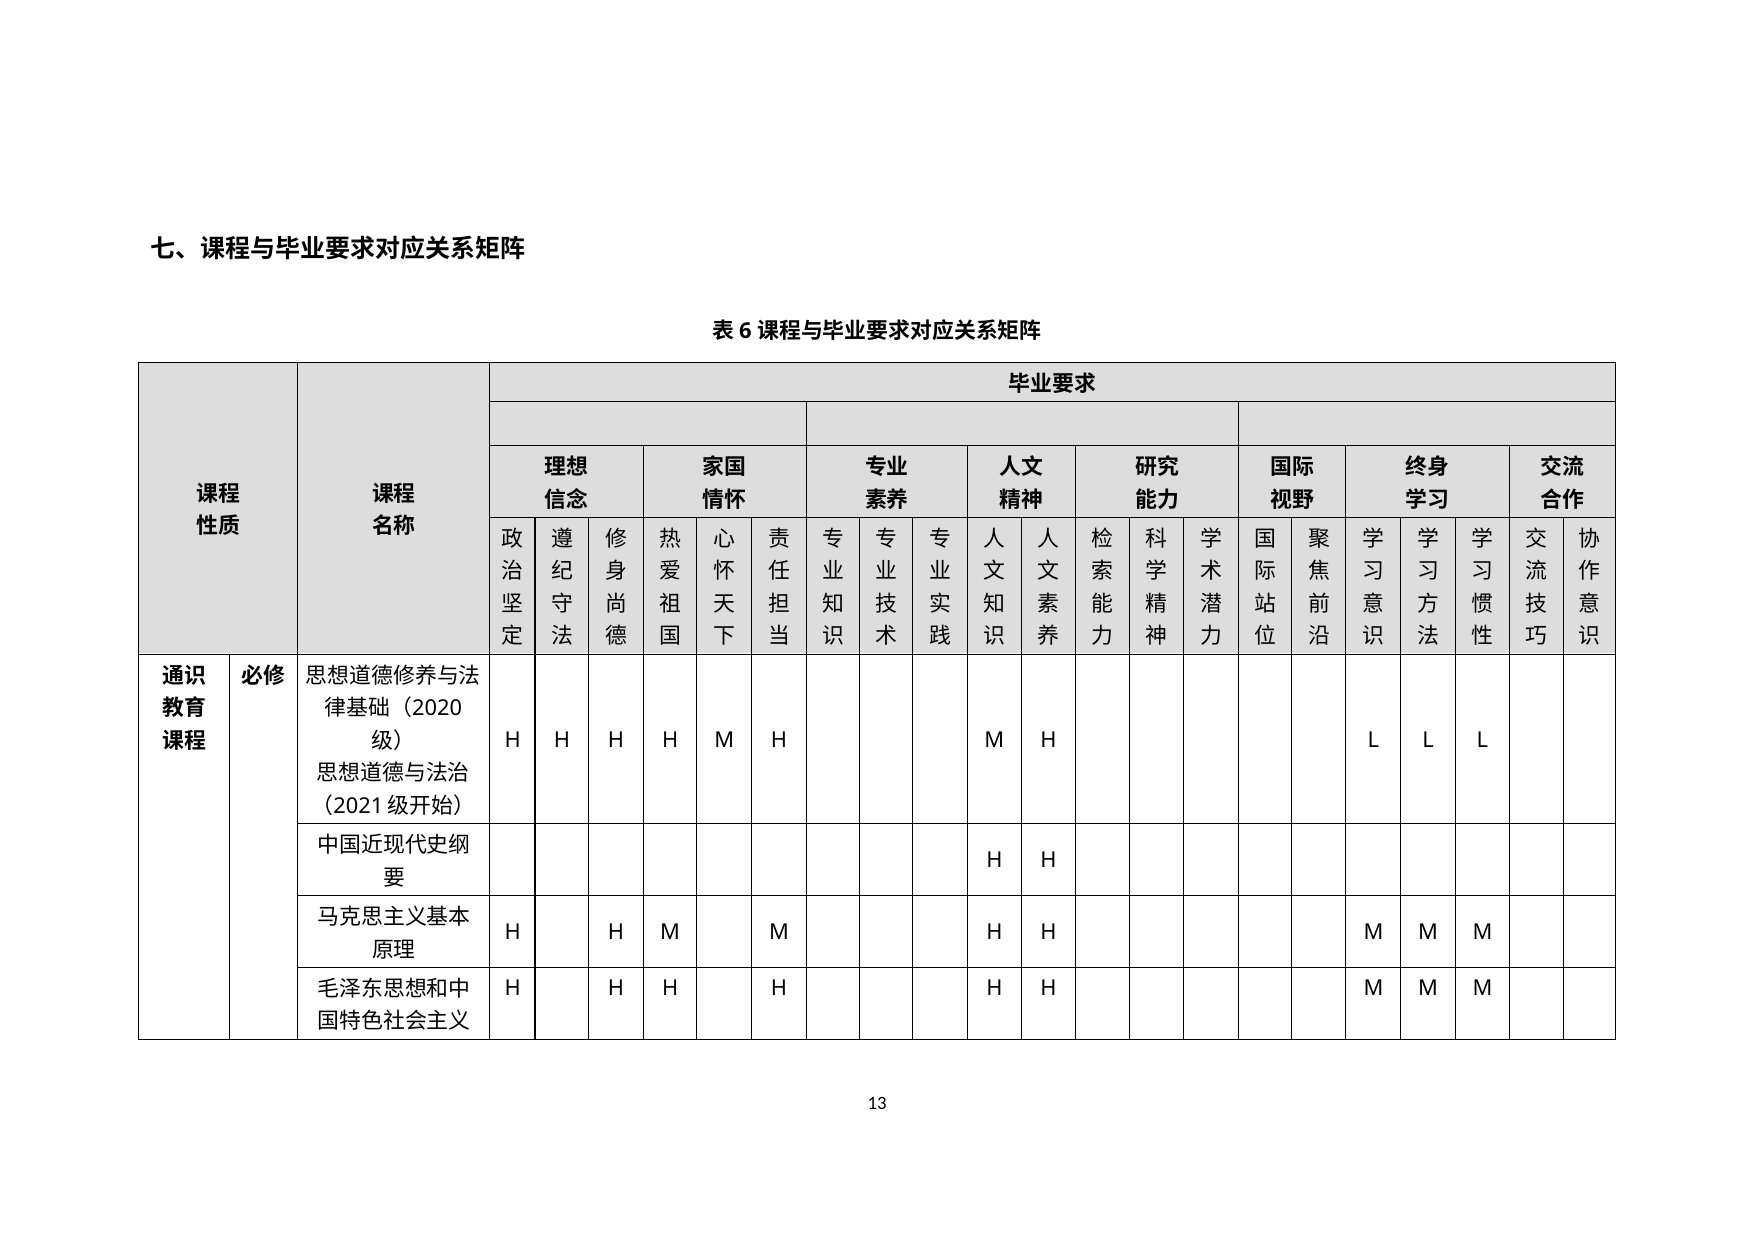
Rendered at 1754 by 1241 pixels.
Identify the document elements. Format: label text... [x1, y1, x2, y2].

table_cell [1184, 655, 1238, 823]
table_cell M [697, 655, 751, 823]
table_cell M [1346, 968, 1400, 1038]
table_cell [1184, 824, 1238, 895]
text 表6 课程与毕业要求对应关系矩阵 [150, 313, 1604, 346]
table_cell [807, 402, 1238, 445]
table_cell M [644, 896, 696, 967]
table_cell [589, 824, 643, 895]
table_cell 终身 学习 [1346, 446, 1509, 517]
table_cell [807, 824, 859, 895]
table_cell [1130, 968, 1183, 1038]
table_cell [1292, 824, 1345, 895]
table_cell 聚焦前沿 [1292, 518, 1345, 653]
table_cell H [589, 655, 643, 823]
table_cell 心怀天下 [697, 518, 751, 653]
table_cell [1564, 896, 1615, 967]
table_cell [1184, 896, 1238, 967]
table_cell 交流技巧 [1510, 518, 1563, 653]
table_cell 科学精神 [1130, 518, 1183, 653]
table_cell 学术潜力 [1184, 518, 1238, 653]
table_cell 国际站位 [1239, 518, 1291, 653]
table_cell 协作意识 [1564, 518, 1615, 653]
table_cell [860, 968, 912, 1038]
table_cell [536, 896, 588, 967]
table_cell H [490, 896, 534, 967]
table_cell 专业知识 [807, 518, 859, 653]
table_cell 遵纪守法 [536, 518, 588, 653]
table_cell [1076, 896, 1129, 967]
table_cell [1130, 655, 1183, 823]
table_cell [1292, 896, 1345, 967]
table_cell [1239, 824, 1291, 895]
table_cell 修身尚德 [589, 518, 643, 653]
table_cell H [536, 655, 588, 823]
table_cell [913, 824, 967, 895]
table_cell 必修 [230, 655, 297, 1038]
table_cell H [490, 968, 534, 1038]
table_cell L [1456, 655, 1509, 823]
table_cell [490, 402, 806, 445]
table_cell [807, 655, 859, 823]
table_cell M [752, 896, 806, 967]
table_cell [1564, 968, 1615, 1038]
table_cell M [1401, 968, 1455, 1038]
table_cell H [1022, 655, 1075, 823]
table_cell M [968, 655, 1021, 823]
table_cell 专业实践 [913, 518, 967, 653]
table_cell 人文知识 [968, 518, 1021, 653]
table_cell [1184, 968, 1238, 1038]
table_cell H [1022, 896, 1075, 967]
table_cell [697, 968, 751, 1038]
table_cell H [968, 968, 1021, 1038]
table_cell 研究 能力 [1076, 446, 1238, 517]
table_cell [1292, 655, 1345, 823]
table_cell [1076, 968, 1129, 1038]
table_cell 责任担当 [752, 518, 806, 653]
table_cell [1564, 824, 1615, 895]
table_cell [860, 655, 912, 823]
table_cell [697, 824, 751, 895]
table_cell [298, 968, 489, 1038]
table_cell 中国近现代史纲要 [298, 824, 489, 895]
table_cell 通识 教育 课程 [139, 655, 229, 1038]
table_cell H [589, 896, 643, 967]
table_cell L [1346, 655, 1400, 823]
table_cell M [1456, 968, 1509, 1038]
table_cell [1239, 655, 1291, 823]
table_cell H [589, 968, 643, 1038]
table_cell 人文 精神 [968, 446, 1075, 517]
table_cell H [644, 968, 696, 1038]
table_cell [807, 896, 859, 967]
table_cell 思想道德修养与法律基础（2020级） 思想道德与法治（2021级开始） [298, 655, 489, 823]
table_cell 检索能力 [1076, 518, 1129, 653]
table_cell [1292, 968, 1345, 1038]
table_cell [913, 968, 967, 1038]
table_cell [752, 824, 806, 895]
table_cell [1239, 402, 1615, 445]
table_cell H [968, 896, 1021, 967]
table_cell 理想 信念 [490, 446, 643, 517]
table_cell H [644, 655, 696, 823]
table_cell [536, 824, 588, 895]
table_cell [536, 968, 588, 1038]
table_cell 政治坚定 [490, 518, 534, 653]
table_cell H [490, 655, 534, 823]
table_cell [697, 896, 751, 967]
table_cell H [752, 655, 806, 823]
table_cell [1239, 896, 1291, 967]
table_cell [490, 824, 534, 895]
table_cell M [1401, 896, 1455, 967]
table_cell 国际 视野 [1239, 446, 1345, 517]
table_cell 专业 素养 [807, 446, 967, 517]
table_cell [807, 968, 859, 1038]
subtitle 七、课程与毕业要求对应关系矩阵 [150, 214, 1604, 279]
table_header 课程 性质 [139, 363, 297, 653]
table_cell [1510, 896, 1563, 967]
table_cell 学习意识 [1346, 518, 1400, 653]
table_cell [1130, 896, 1183, 967]
table_cell [1510, 968, 1563, 1038]
table_cell [1076, 824, 1129, 895]
table_cell H [1022, 968, 1075, 1038]
table_cell [1564, 655, 1615, 823]
table_cell 专业技术 [860, 518, 912, 653]
table_cell H [968, 824, 1021, 895]
table_cell [860, 896, 912, 967]
table_cell 学习方法 [1401, 518, 1455, 653]
table_header 毕业要求 [490, 363, 1615, 401]
table_cell 交流 合作 [1510, 446, 1615, 517]
table_cell 马克思主义基本原理 [298, 896, 489, 967]
table_cell [1076, 655, 1129, 823]
table_cell [913, 655, 967, 823]
table_header 课程 名称 [298, 363, 489, 653]
table_cell 热爱祖国 [644, 518, 696, 653]
table_cell [1401, 824, 1455, 895]
table_cell [1346, 824, 1400, 895]
table_cell M [1346, 896, 1400, 967]
table_cell 家国 情怀 [644, 446, 806, 517]
table_cell [860, 824, 912, 895]
table_cell [1239, 968, 1291, 1038]
table_cell 人文素养 [1022, 518, 1075, 653]
table_cell [1130, 824, 1183, 895]
table_cell M [1456, 896, 1509, 967]
table_cell [1510, 824, 1563, 895]
table_cell [644, 824, 696, 895]
table_cell [1510, 655, 1563, 823]
table_cell H [1022, 824, 1075, 895]
table_cell [913, 896, 967, 967]
table_cell 学习惯性 [1456, 518, 1509, 653]
table_cell L [1401, 655, 1455, 823]
table_cell H [752, 968, 806, 1038]
table_cell [1456, 824, 1509, 895]
